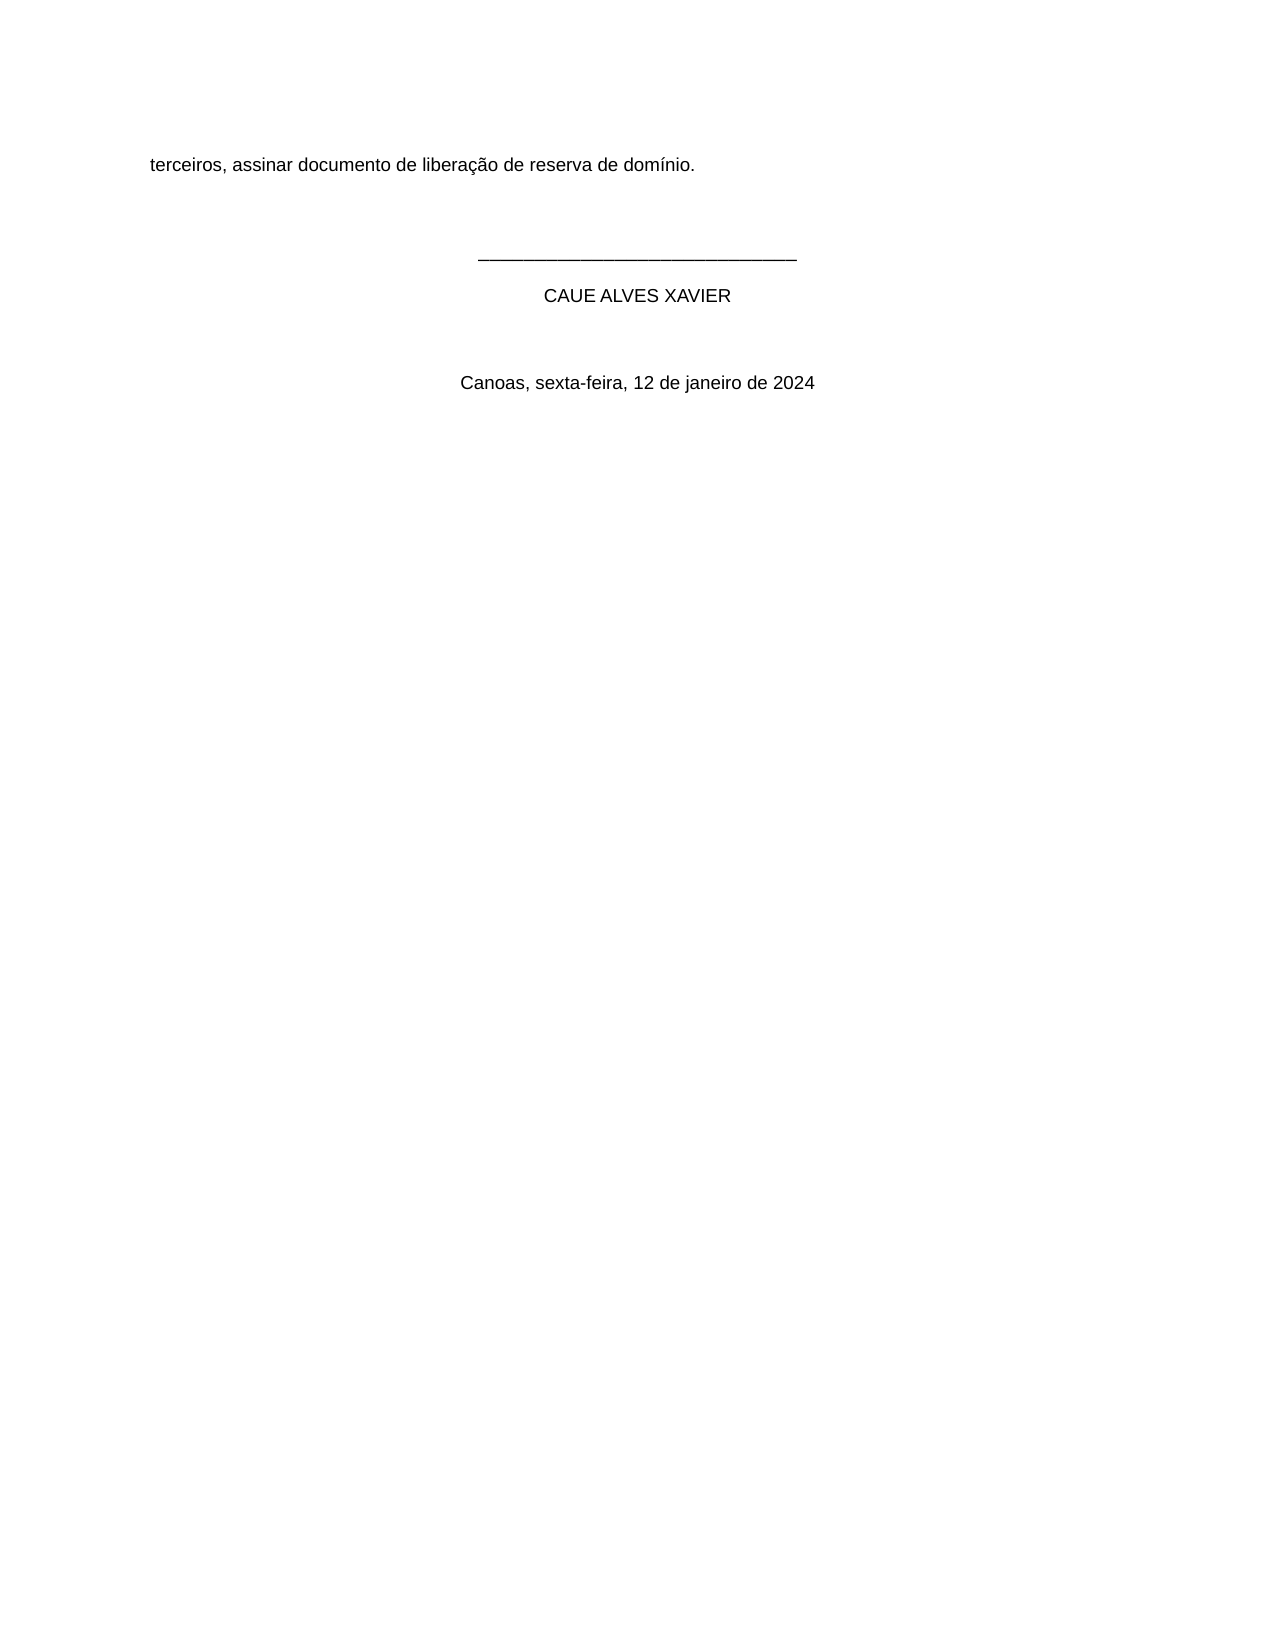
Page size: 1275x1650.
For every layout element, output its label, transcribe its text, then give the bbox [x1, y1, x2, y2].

text Canoas, sexta-feira, 12 de janeiro de 2024 [150, 368, 1125, 395]
text ____________________________ [150, 237, 1125, 264]
text CAUE ALVES XAVIER [150, 281, 1125, 308]
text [150, 150, 1125, 177]
